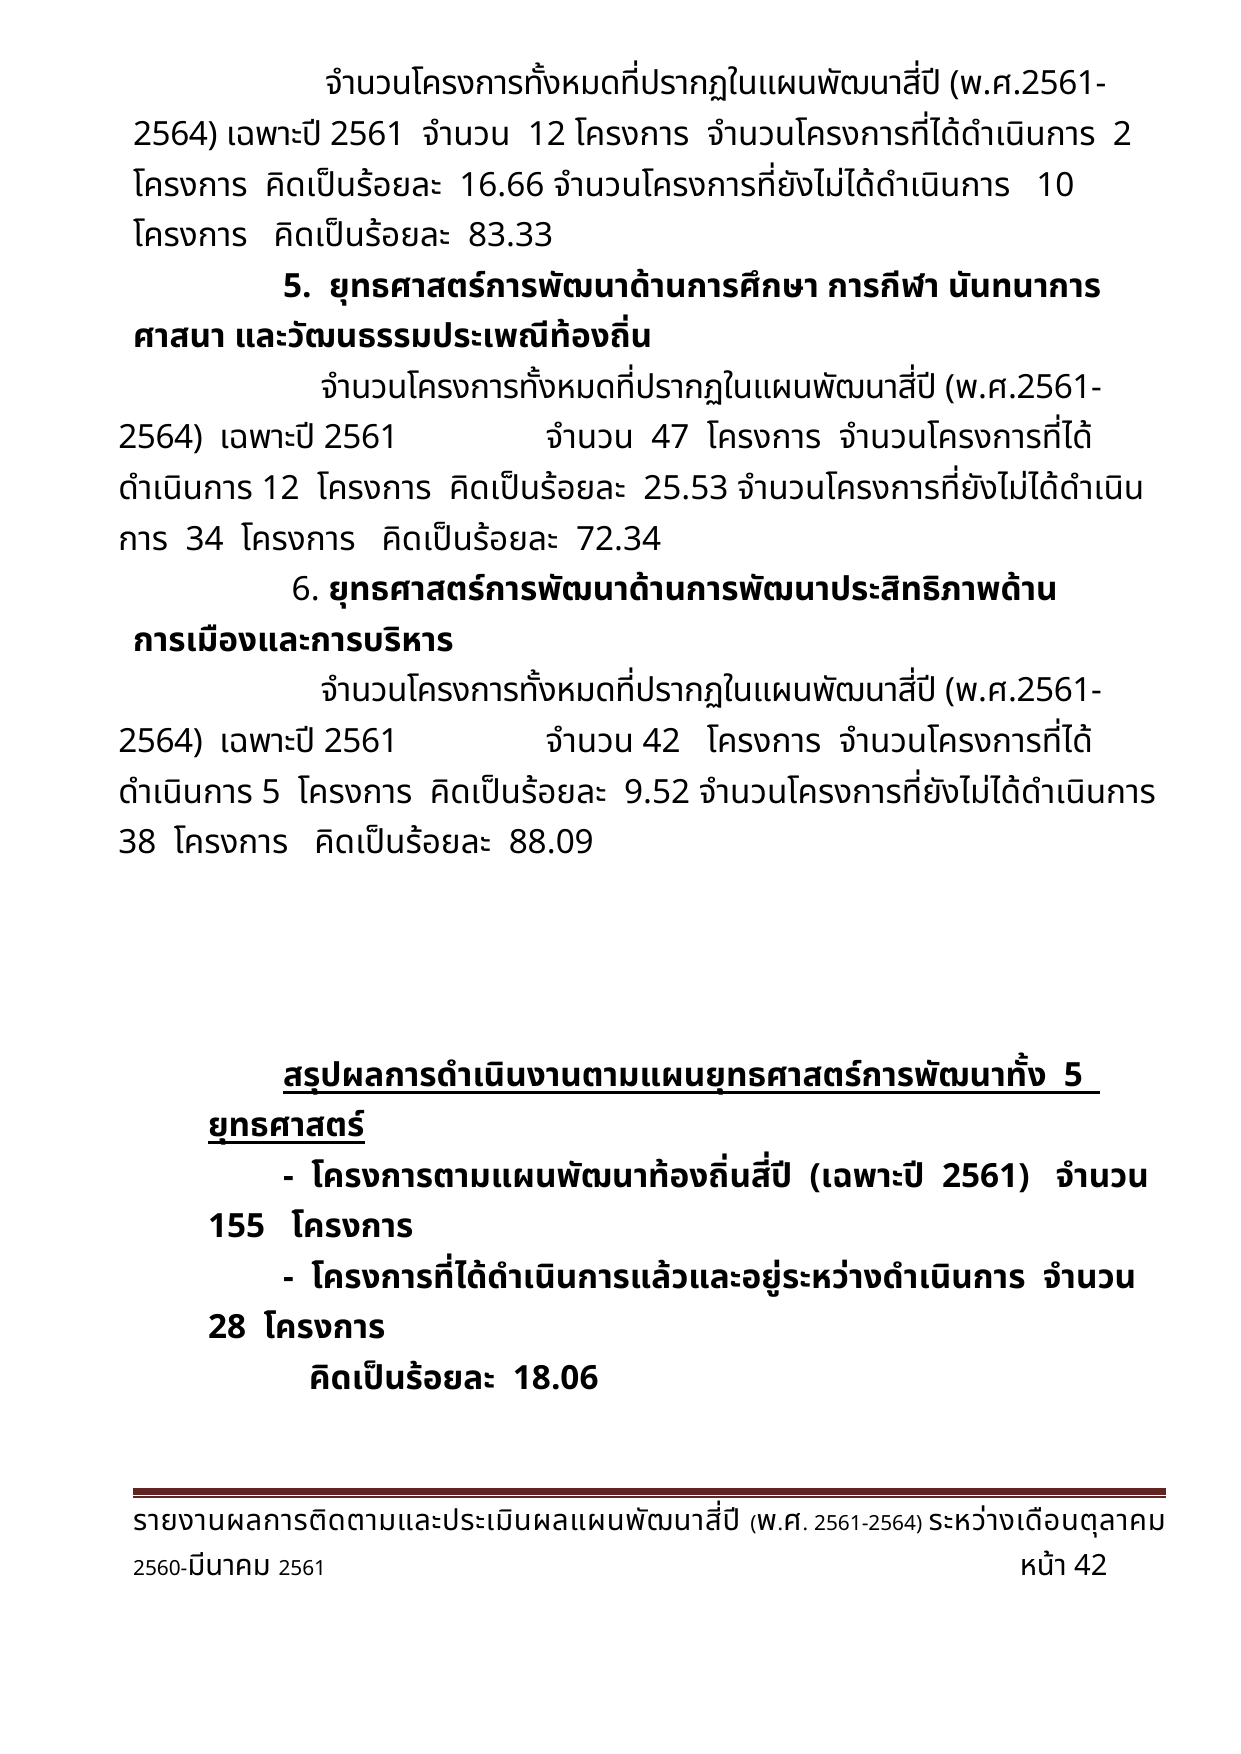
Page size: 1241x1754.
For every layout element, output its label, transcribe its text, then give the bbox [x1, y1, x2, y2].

text 6. ยุทธศาสตร์การพัฒนาด้านการพัฒนาประสิทธิภาพด้านการเมืองและการบริหาร [133, 565, 1166, 666]
text คิดเป็นร้อยละ 18.06 [208, 1354, 1166, 1404]
text จำนวนโครงการทั้งหมดที่ปรากฏในแผนพัฒนาสี่ปี (พ.ศ.2561-2564) เฉพาะปี 2561 จำนวน 47 โครงการ จำนวนโครงการที่ได้ดำเนินการ 12 โครงการ คิดเป็นร้อยละ 25.53 จำนวนโครงการที่ยังไม่ได้ดำเนินการ 34 โครงการ คิดเป็นร้อยละ 72.34 [118, 363, 1166, 565]
text สรุปผลการดำเนินงานตามแผนยุทธศาสตร์การพัฒนาทั้ง 5 ยุทธศาสตร์ [208, 1050, 1166, 1151]
text 5. ยุทธศาสตร์การพัฒนาด้านการศึกษา การกีฬา นันทนาการ ศาสนา และวัฒนธรรมประเพณีท้องถิ่น [133, 262, 1166, 363]
text จำนวนโครงการทั้งหมดที่ปรากฏในแผนพัฒนาสี่ปี (พ.ศ.2561-2564) เฉพาะปี 2561 จำนวน 42 โครงการ จำนวนโครงการที่ได้ดำเนินการ 5 โครงการ คิดเป็นร้อยละ 9.52 จำนวนโครงการที่ยังไม่ได้ดำเนินการ 38 โครงการ คิดเป็นร้อยละ 88.09 [118, 666, 1166, 869]
text - โครงการตามแผนพัฒนาท้องถิ่นสี่ปี (เฉพาะปี 2561) จำนวน 155 โครงการ [208, 1151, 1166, 1253]
text จำนวนโครงการทั้งหมดที่ปรากฏในแผนพัฒนาสี่ปี (พ.ศ.2561-2564) เฉพาะปี 2561 จำนวน 12 โครงการ จำนวนโครงการที่ได้ดำเนินการ 2 โครงการ คิดเป็นร้อยละ 16.66 จำนวนโครงการที่ยังไม่ได้ดำเนินการ 10 โครงการ คิดเป็นร้อยละ 83.33 [133, 59, 1166, 262]
text - โครงการที่ได้ดำเนินการแล้วและอยู่ระหว่างดำเนินการ จำนวน 28 โครงการ [208, 1253, 1166, 1354]
